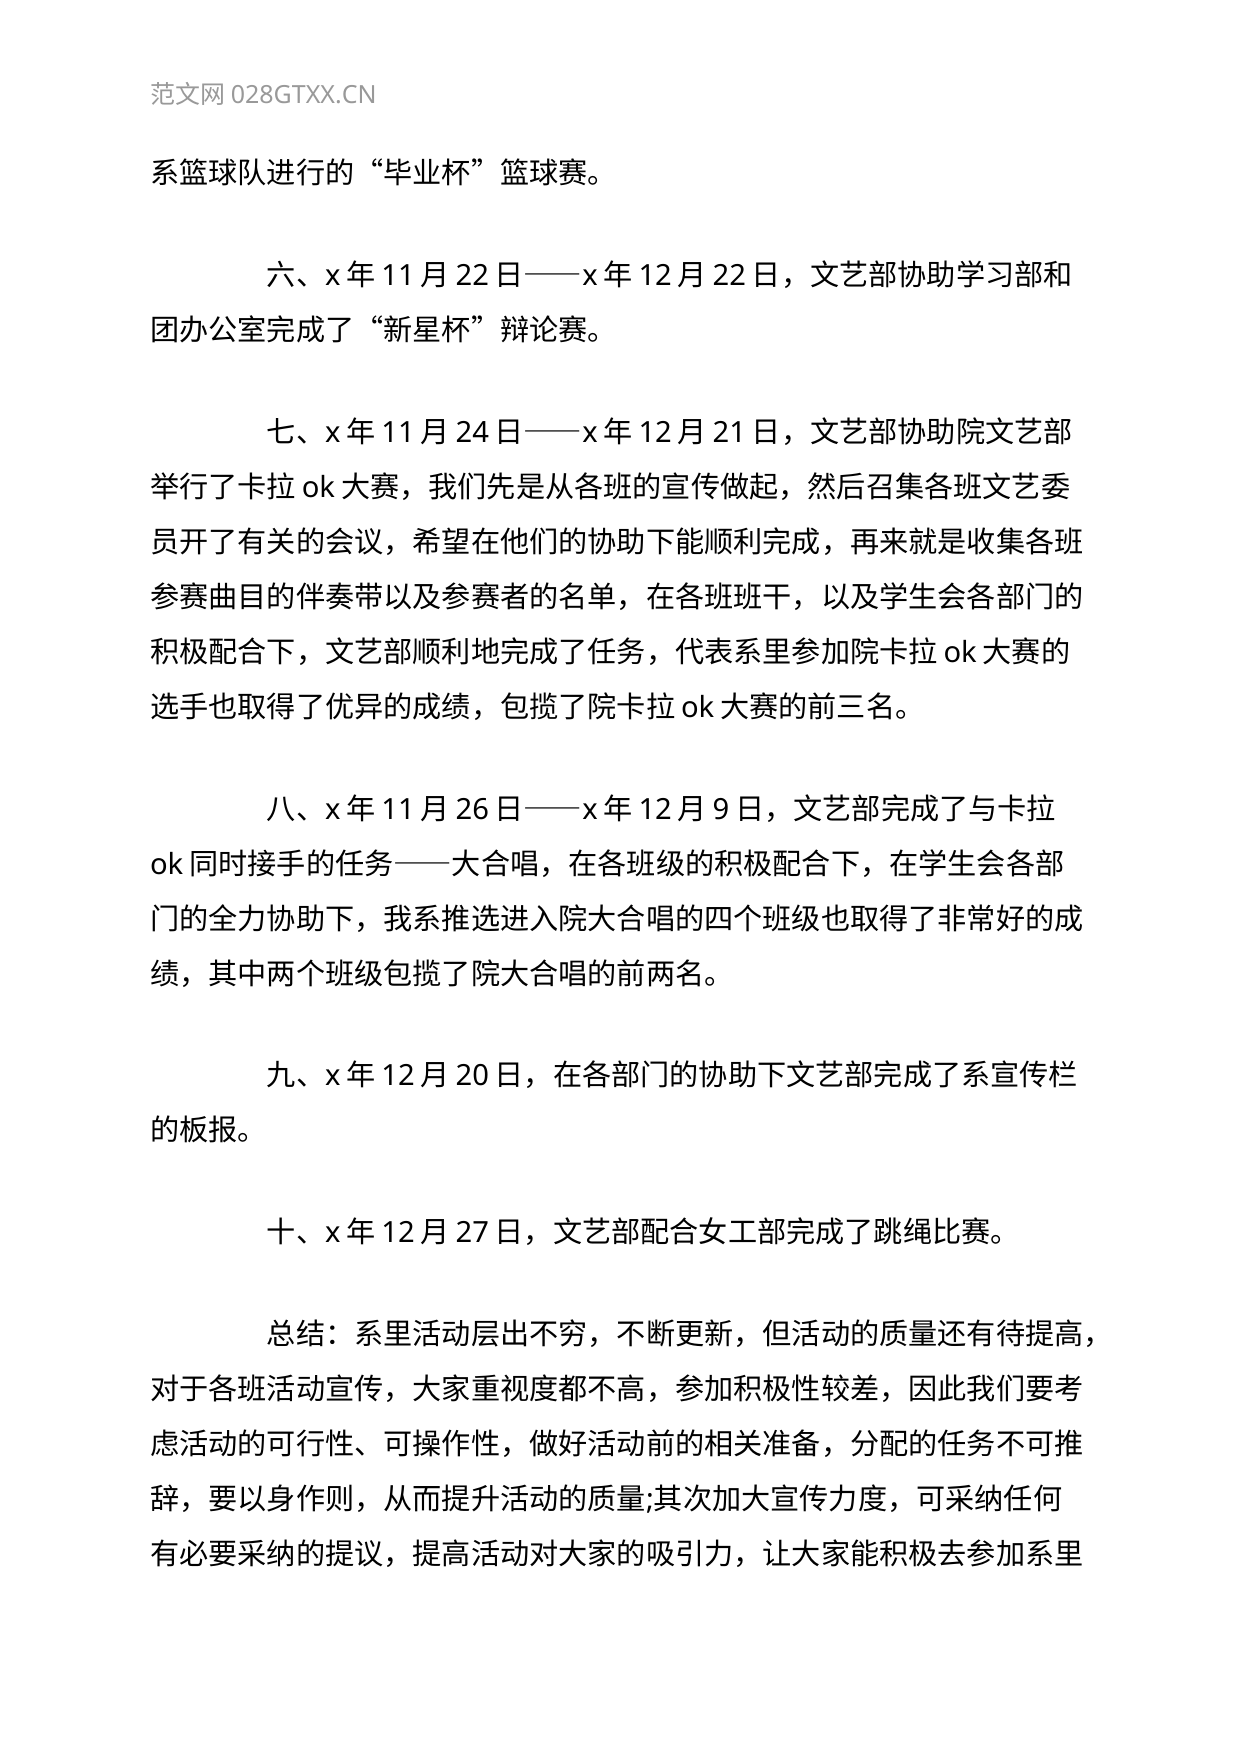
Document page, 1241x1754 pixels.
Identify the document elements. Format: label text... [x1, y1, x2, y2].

text 八、x年11月26日——x年12月9日，文艺部完成了与卡拉ok同时接手的任务——大合唱，在各班级的积极配合下，在学生会各部门的全力协助下，我系推选进入院大合唱的四个班级也取得了非常好的成绩，其中两个班级包揽了院大合唱的前两名。 [150, 785, 1090, 992]
text 九、x年12月20日，在各部门的协助下文艺部完成了系宣传栏的板报。 [150, 1052, 1090, 1149]
text 七、x年11月24日——x年12月21日，文艺部协助院文艺部举行了卡拉ok大赛，我们先是从各班的宣传做起，然后召集各班文艺委员开了有关的会议，希望在他们的协助下能顺利完成，再来就是收集各班参赛曲目的伴奏带以及参赛者的名单，在各班班干，以及学生会各部门的积极配合下，文艺部顺利地完成了任务，代表系里参加院卡拉ok大赛的选手也取得了优异的成绩，包揽了院卡拉ok大赛的前三名。 [150, 408, 1090, 726]
text 六、x年11月22日——x年12月22日，文艺部协助学习部和团办公室完成了“新星杯”辩论赛。 [150, 252, 1090, 349]
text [150, 1311, 1090, 1573]
text 十、x年12月27日，文艺部配合女工部完成了跳绳比赛。 [150, 1209, 1090, 1251]
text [150, 150, 1090, 192]
